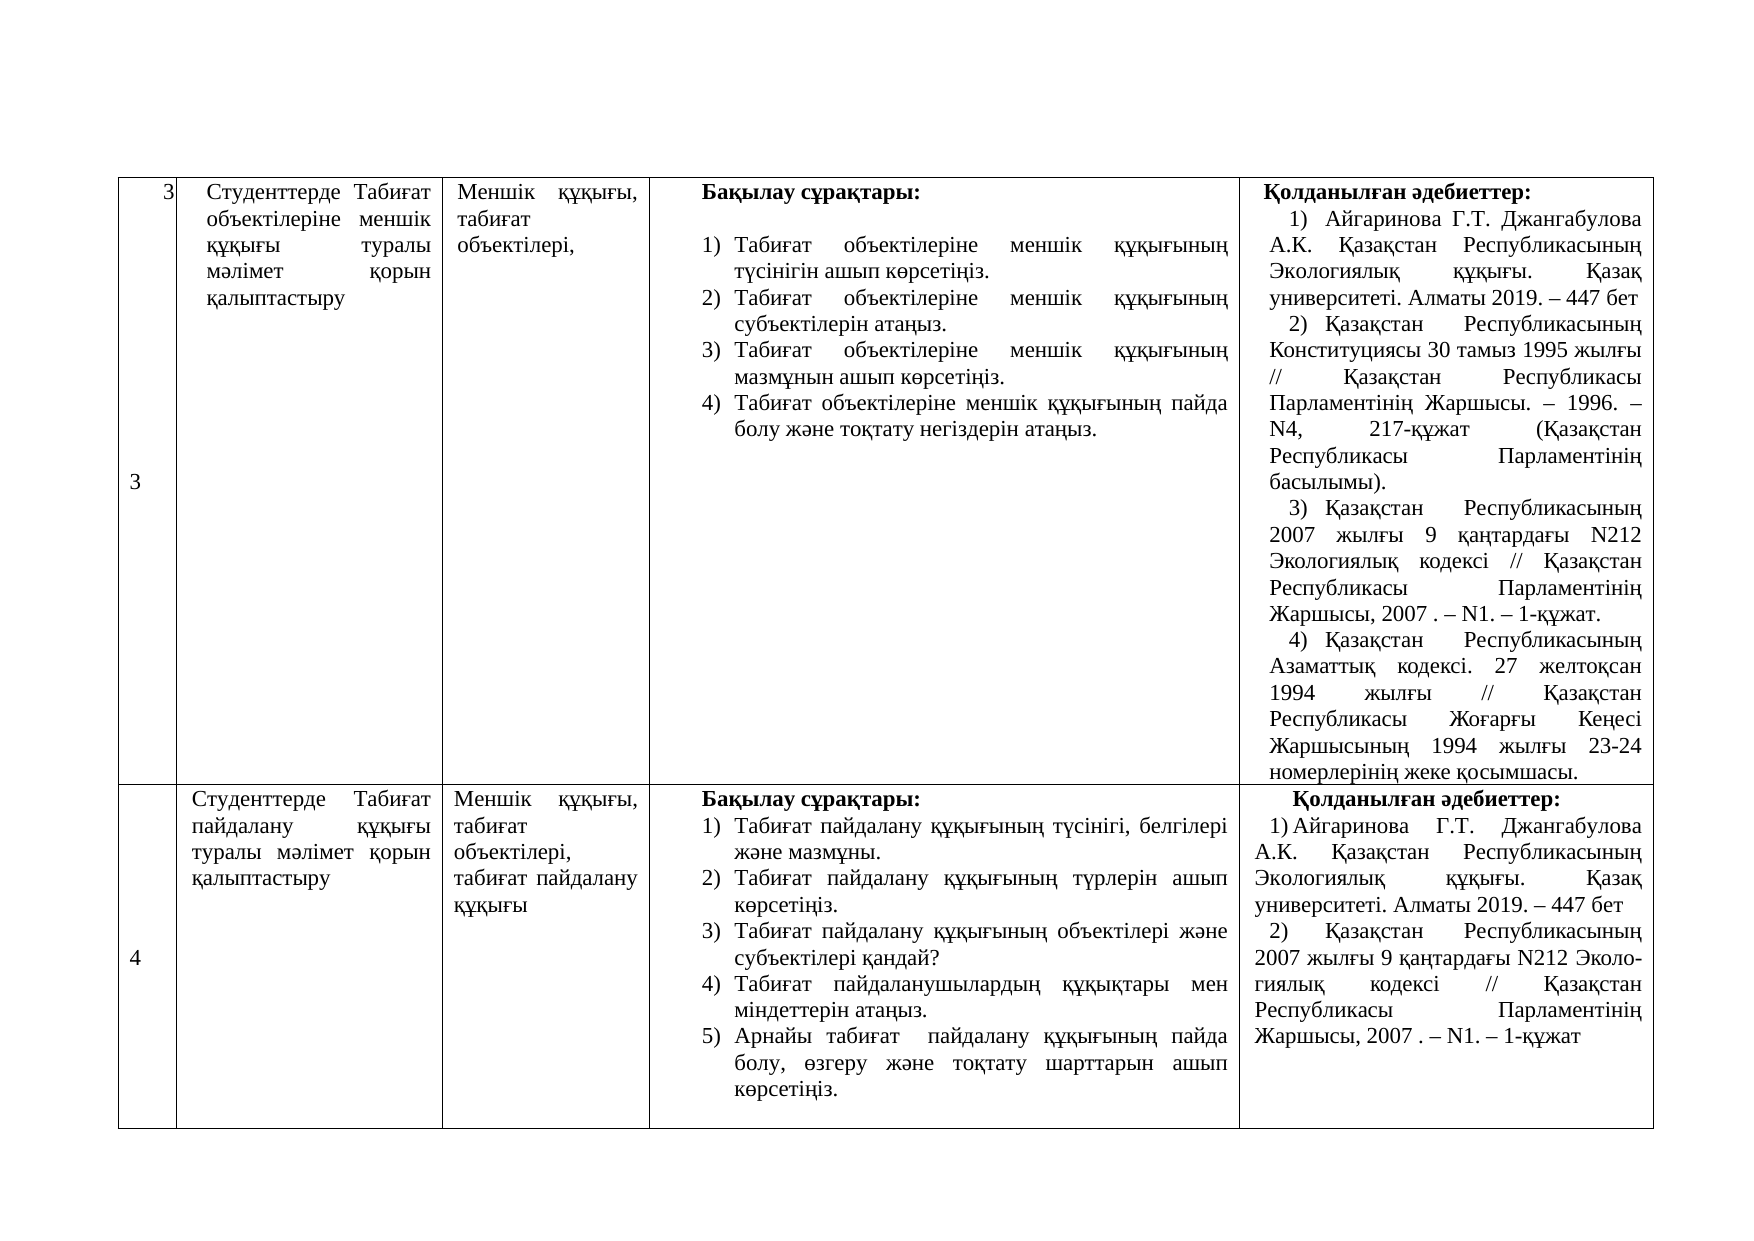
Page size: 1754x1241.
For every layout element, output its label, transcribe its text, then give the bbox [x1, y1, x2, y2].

table_cell Бақылау сұрақтары: Табиғат объектілеріне меншік құқығының түсінігін ашып көрсетіңіз. Табиғат объектілеріне меншік құқығының субъектілерін атаңыз. Табиғат объектілеріне меншік құқығының мазмұнын ашып көрсетіңіз. Табиғат объектілеріне меншік құқығының пайда болу және тоқтату негіздерін атаңыз. [650, 178, 1239, 784]
table_cell 3 3 [119, 178, 176, 784]
table_cell Студенттерде Табиғат объектілеріне меншік құқығы туралы мәлімет қорын қалыптастыру [177, 178, 442, 784]
table_cell Меншік құқығы, табиғат объектілері, [443, 178, 649, 784]
table_cell Студенттерде Табиғат пайдалану құқығы туралы мәлімет қорын қалыптастыру [177, 785, 442, 1128]
table_cell Қолданылған әдебиеттер: Айгаринова Г.Т. Джангабулова А.К. Қазақстан Республикасының Экологиялық құқығы. Қазақ университеті. Алматы 2019. – 447 бет Қазақстан Республикасының 2007 жылғы 9 қаңтардағы N212 Экологиялық кодексі // Қазақстан Республикасы Парламентінің Жаршысы, 2007 . – N1. – 1-құжат [1240, 785, 1653, 1128]
table_cell 4 [119, 785, 176, 1128]
table_cell Бақылау сұрақтары: Табиғат пайдалану құқығының түсінігі, белгілері және мазмұны. Табиғат пайдалану құқығының түрлерін ашып көрсетіңіз. Табиғат пайдалану құқығының объектілері және субъектілері қандай? Табиғат пайдаланушылардың құқықтары мен міндеттерін атаңыз. Арнайы табиғат пайдалану құқығының пайда болу, өзгеру және тоқтату шарттарын ашып көрсетіңіз. [650, 785, 1239, 1128]
table_cell Қолданылған әдебиеттер: Айгаринова Г.Т. Джангабулова А.К. Қазақстан Республикасының Экологиялық құқығы. Қазақ университеті. Алматы 2019. – 447 бет Қазақстан Республикасының Конституциясы 30 тамыз 1995 жылғы // Қазақстан Республикасы Парламентiнiң Жаршысы. – 1996. – N4, 217-құжат (Қазақстан Республикасы Парламентiнiң басылымы). Қазақстан Республикасының 2007 жылғы 9 қаңтардағы N212 Экологиялық кодексі // Қазақстан Республикасы Парламентінің Жаршысы, 2007 . – N1. – 1-құжат. Қазақстан Республикасының Азаматтық кодексi. 27 желтоқсан 1994 жылғы // Қазақстан Республикасы Жоғарғы Кеңесi Жаршысының 1994 жылғы 23-24 номерлерiнiң жеке қосымшасы. [1240, 178, 1653, 784]
table_cell Меншік құқығы, табиғат объектілері, табиғат пайдалану құқығы [443, 785, 649, 1128]
